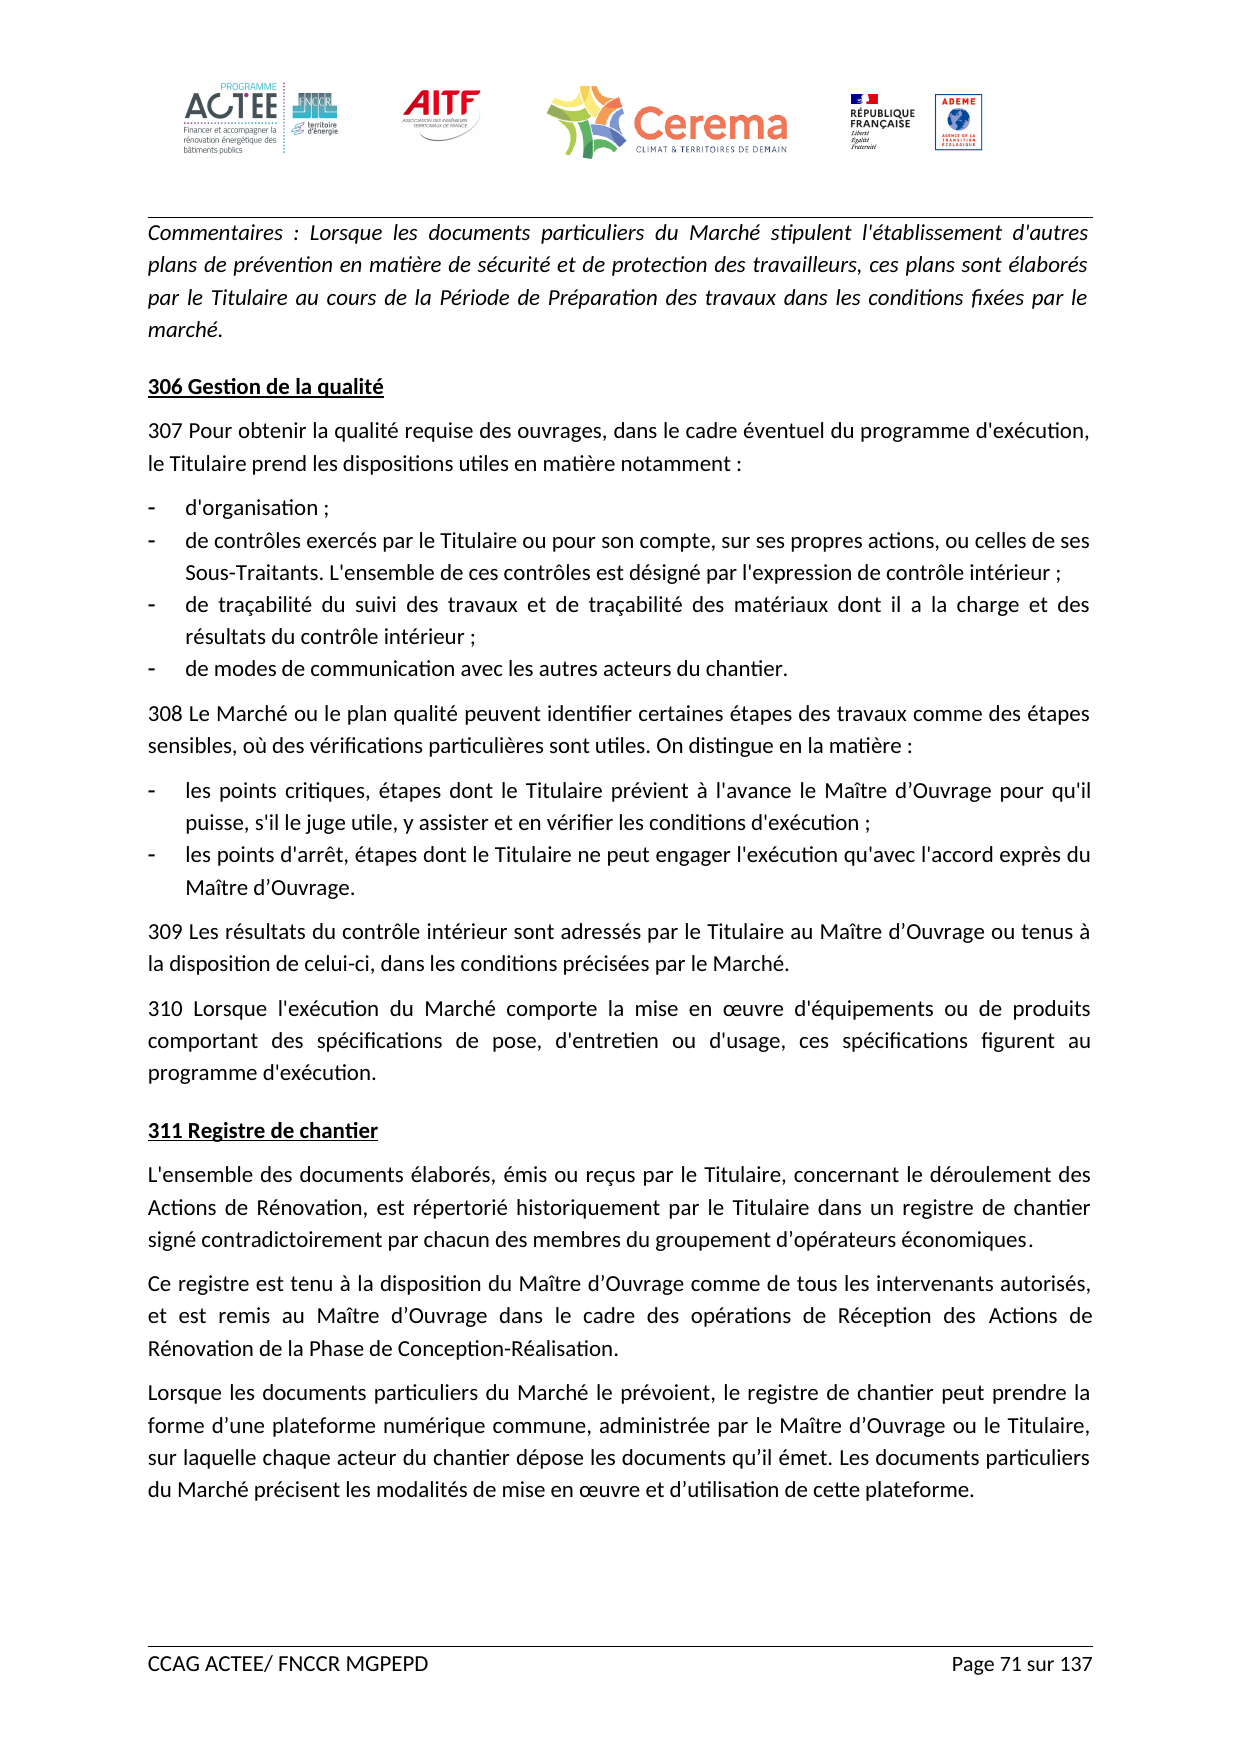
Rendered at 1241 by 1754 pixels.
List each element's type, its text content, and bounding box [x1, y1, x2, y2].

text Pour obtenir la qualité requise des ouvrages, dans le cadre éventuel du programme d'exécution, le Titulaire prend les dispositions utiles en matière notamment : [148, 417, 1093, 477]
subtitle Gestion de la qualité [148, 372, 1093, 400]
picture [546, 86, 787, 159]
picture [841, 84, 992, 159]
list de modes de communication avec les autres acteurs du chantier. [148, 654, 1093, 682]
list de contrôles exercés par le Titulaire ou pour son compte, sur ses propres actions, ou celles de ses Sous-Traitants. L'ensemble de ces contrôles est désigné par l'expression de contrôle intérieur ; [148, 526, 1093, 586]
text Ce registre est tenu à la disposition du Maître d’Ouvrage comme de tous les intervenants autorisés, et est remis au Maître d’Ouvrage dans le cadre des opérations de Réception des Actions de Rénovation de la Phase de Conception-Réalisation. [148, 1269, 1093, 1362]
subtitle Registre de chantier [148, 1116, 1093, 1144]
list d'organisation ; [148, 493, 1093, 522]
text Lorsque les documents particuliers du Marché le prévoient, le registre de chantier peut prendre la forme d’une plateforme numérique commune, administrée par le Maître d’Ouvrage ou le Titulaire, sur laquelle chaque acteur du chantier dépose les documents qu’il émet. Les documents particuliers du Marché précisent les modalités de mise en œuvre et d’utilisation de cette plateforme. [148, 1378, 1093, 1503]
text L'ensemble des documents élaborés, émis ou reçus par le Titulaire, concernant le déroulement des Actions de Rénovation, est répertorié historiquement par le Titulaire dans un registre de chantier signé contradictoirement par chacun des membres du groupement d’opérateurs économiques. [148, 1160, 1093, 1253]
text Les résultats du contrôle intérieur sont adressés par le Titulaire au Maître d’Ouvrage ou tenus à la disposition de celui-ci, dans les conditions précisées par le Marché. [148, 917, 1093, 977]
text Le Marché ou le plan qualité peuvent identifier certaines étapes des travaux comme des étapes sensibles, où des vérifications particulières sont utiles. On distingue en la matière : [148, 699, 1093, 759]
text Lorsque l'exécution du Marché comporte la mise en œuvre d'équipements ou de produits comportant des spécifications de pose, d'entretien ou d'usage, ces spécifications figurent au programme d'exécution. [148, 994, 1093, 1087]
text Commentaires : Lorsque les documents particuliers du Marché stipulent l'établissement d'autres plans de prévention en matière de sécurité et de protection des travailleurs, ces plans sont élaborés par le Titulaire au cours de la Période de Préparation des travaux dans les conditions fixées par le marché. [148, 218, 1093, 343]
list de traçabilité du suivi des travaux et de traçabilité des matériaux dont il a la charge et des résultats du contrôle intérieur ; [148, 590, 1093, 650]
picture [398, 73, 484, 159]
picture [177, 74, 342, 159]
list les points critiques, étapes dont le Titulaire prévient à l'avance le Maître d’Ouvrage pour qu'il puisse, s'il le juge utile, y assister et en vérifier les conditions d'exécution ; [148, 776, 1093, 836]
list les points d'arrêt, étapes dont le Titulaire ne peut engager l'exécution qu'avec l'accord exprès du Maître d’Ouvrage. [148, 840, 1093, 901]
